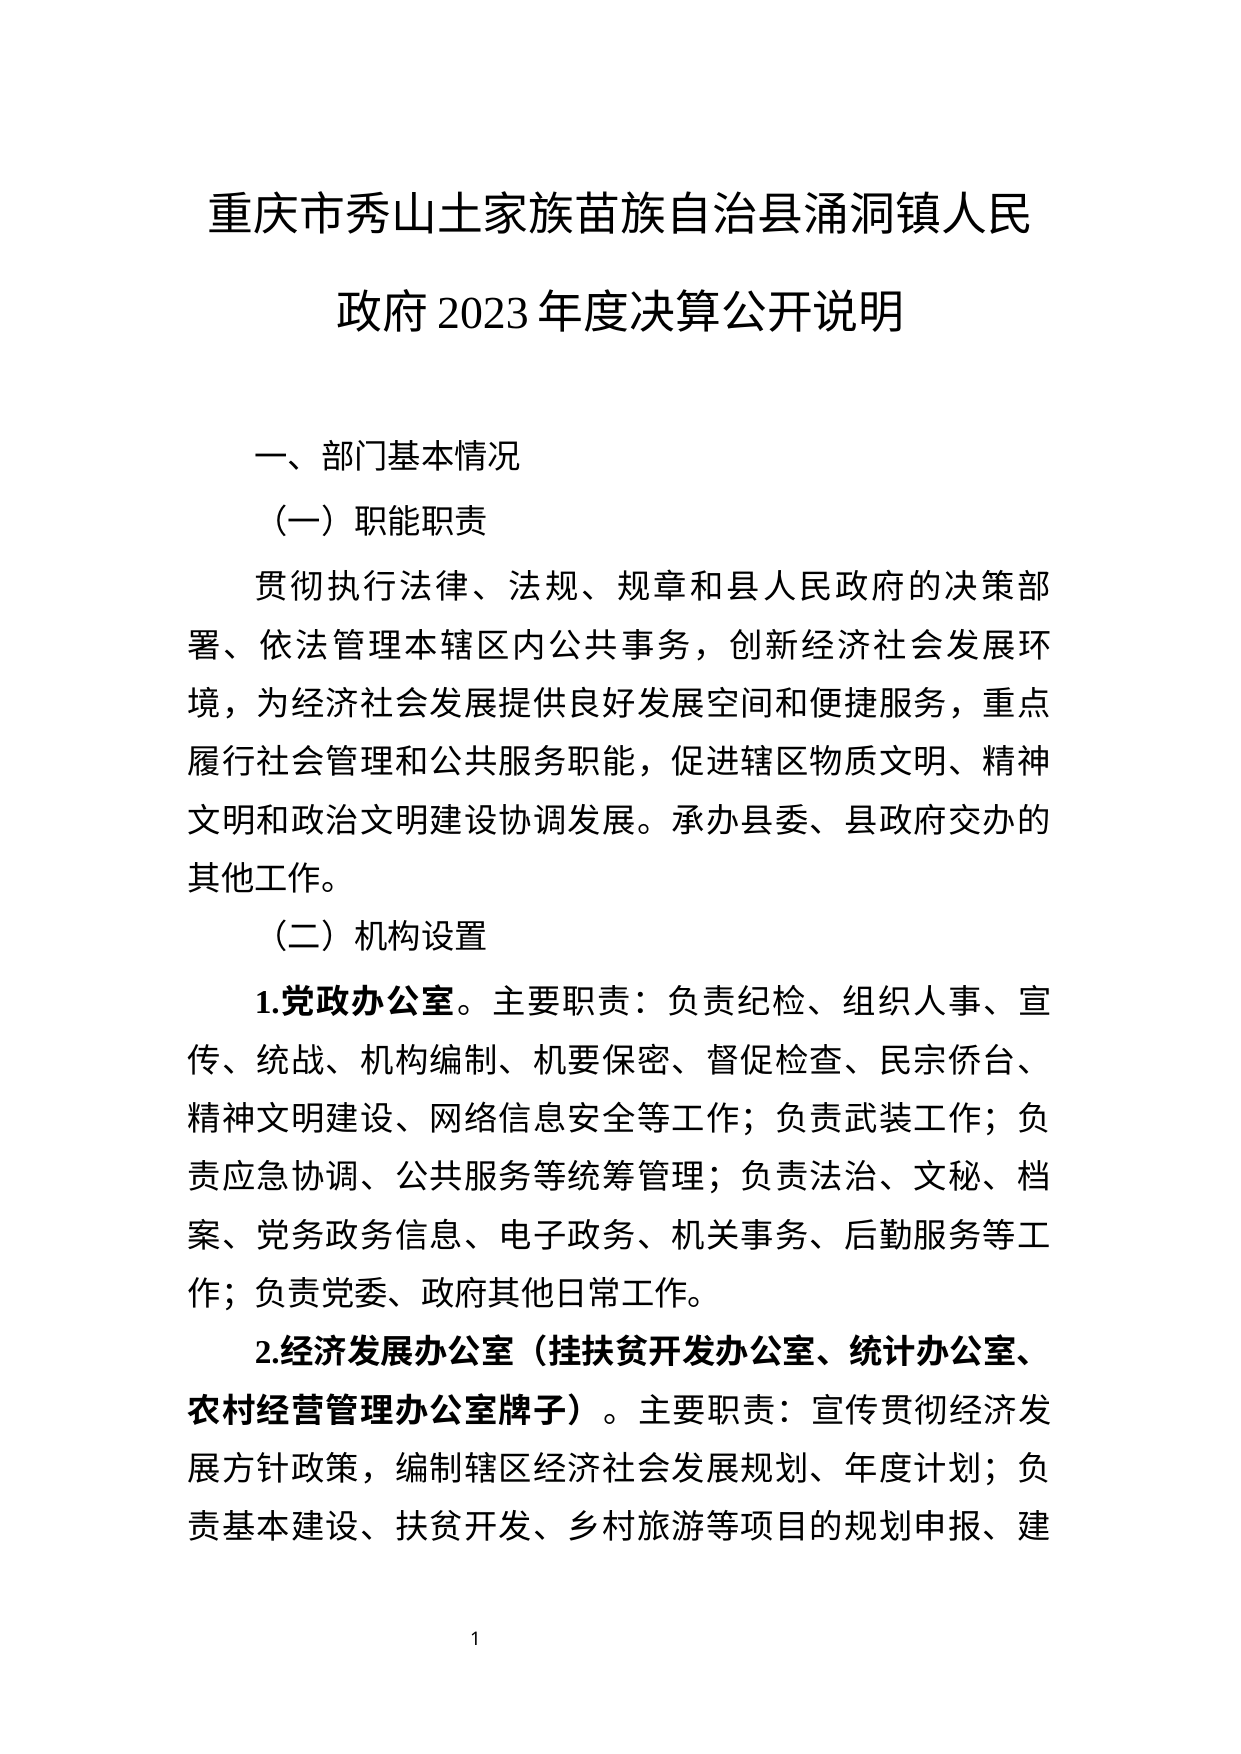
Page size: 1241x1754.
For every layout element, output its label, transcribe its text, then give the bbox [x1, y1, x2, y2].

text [187, 1317, 1053, 1550]
text 重庆市秀山土家族苗族自治县涌洞镇人民政府2023年度决算公开说明 [187, 162, 1053, 357]
text （二）机构设置 [187, 902, 1053, 967]
text 贯彻执行法律、法规、规章和县人民政府的决策部署、依法管理本辖区内公共事务，创新经济社会发展环境，为经济社会发展提供良好发展空间和便捷服务，重点履行社会管理和公共服务职能，促进辖区物质文明、精神文明和政治文明建设协调发展。承办县委、县政府交办的其他工作。 [187, 552, 1053, 902]
text 一、部门基本情况 [187, 422, 1053, 487]
text 1.党政办公室。主要职责：负责纪检、组织人事、宣传、统战、机构编制、机要保密、督促检查、民宗侨台、精神文明建设、网络信息安全等工作；负责武装工作；负责应急协调、公共服务等统筹管理；负责法治、文秘、档案、党务政务信息、电子政务、机关事务、后勤服务等工作；负责党委、政府其他日常工作。 [187, 967, 1053, 1317]
text （一）职能职责 [187, 487, 1053, 552]
